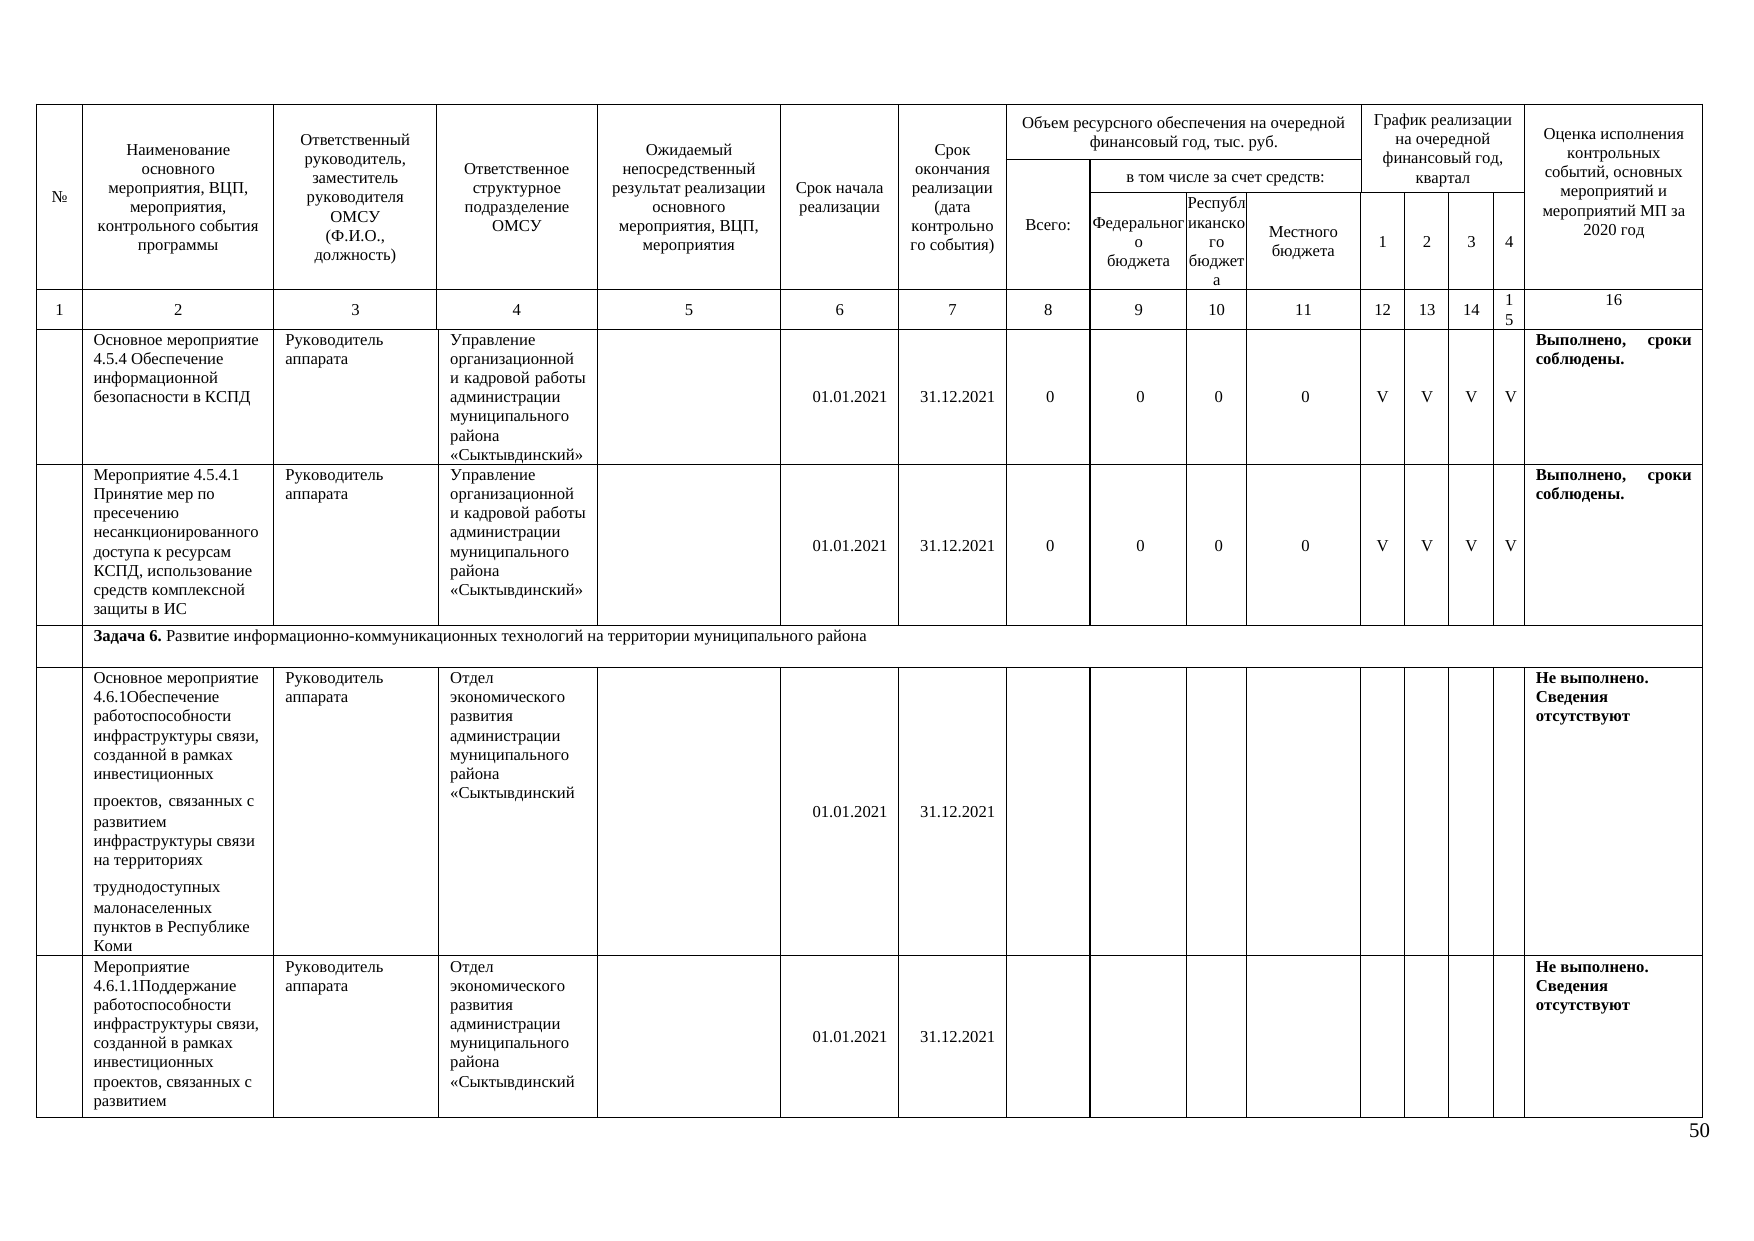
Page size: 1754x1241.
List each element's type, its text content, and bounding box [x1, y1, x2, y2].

table_cell V [1494, 330, 1524, 464]
table_header Срок окончания реализации (дата контрольного события) [899, 105, 1006, 289]
table_cell [1449, 956, 1493, 1117]
table_cell 2 [83, 290, 273, 328]
table_cell Отдел экономического развития администрации муниципального района «Сыктывдинский [439, 956, 597, 1117]
table_cell [598, 465, 780, 625]
table_cell [1361, 668, 1404, 955]
table_cell 5 [598, 290, 780, 328]
table_cell 01.01.2021 [781, 668, 898, 955]
table_cell в том числе за счет средств: [1091, 160, 1361, 192]
table_cell 0 [1187, 330, 1246, 464]
table_cell 13 [1405, 290, 1448, 328]
table_header Ответственное структурное подразделение ОМСУ [437, 105, 597, 289]
table_cell 10 [1187, 290, 1246, 328]
table_cell [1405, 668, 1448, 955]
table_header График реализации на очередной финансовый год, квартал [1362, 105, 1524, 192]
table_cell 6 [781, 290, 898, 328]
table_cell Основное мероприятие 4.5.4 Обеспечение информационной безопасности в КСПД [83, 330, 273, 464]
table_cell Мероприятие 4.5.4.1 Принятие мер по пресечению несанкционированного доступа к ресурсам КСПД, использование средств комплексной защиты в ИС [83, 465, 273, 625]
table_cell 2 [1405, 193, 1448, 289]
table_cell [1405, 956, 1448, 1117]
table_cell Руководитель аппарата [274, 668, 438, 955]
table_header № [37, 105, 82, 289]
table_cell 31.12.2021 [899, 465, 1006, 625]
table_cell V [1449, 330, 1493, 464]
table_cell 3 [1449, 193, 1493, 289]
table_header Ожидаемый непосредственный результат реализации основного мероприятия, ВЦП, мероприятия [598, 105, 780, 289]
table_cell 0 [1091, 330, 1186, 464]
table_cell Не выполнено. Сведения отсутствуют [1525, 668, 1702, 955]
table_cell [1247, 956, 1360, 1117]
table_cell Управление организационной и кадровой работы администрации муниципального района «Сыктывдинский» [439, 465, 597, 625]
table_cell 01.01.2021 [781, 330, 898, 464]
table_cell 0 [1187, 465, 1246, 625]
table_cell [1361, 956, 1404, 1117]
table_cell [37, 626, 82, 667]
table_cell Руководитель аппарата [274, 330, 438, 464]
table_cell 0 [1247, 465, 1360, 625]
table_cell [1187, 956, 1246, 1117]
table_cell 8 [1007, 290, 1089, 328]
table_cell V [1494, 465, 1524, 625]
table_cell 16 [1525, 290, 1702, 328]
table_header Срок начала реализации [781, 105, 898, 289]
table_cell 15 [1494, 290, 1524, 328]
table_cell 14 [1449, 290, 1493, 328]
table_cell Отдел экономического развития администрации муниципального района «Сыктывдинский [439, 668, 597, 955]
table_cell 0 [1091, 465, 1186, 625]
table_cell 31.12.2021 [899, 956, 1006, 1117]
table_cell [1091, 956, 1186, 1117]
table_cell Местного бюджета [1247, 193, 1360, 289]
table_cell [1494, 668, 1524, 955]
table_cell 1 [1361, 193, 1404, 289]
table_cell 1 [37, 290, 82, 328]
table_cell 01.01.2021 [781, 956, 898, 1117]
table_header Объем ресурсного обеспечения на очередной финансовый год, тыс. руб. [1007, 105, 1361, 159]
table_cell [37, 330, 82, 464]
table_cell [1187, 668, 1246, 955]
table_cell [1449, 668, 1493, 955]
table_cell [1007, 956, 1089, 1117]
table_cell 0 [1007, 330, 1089, 464]
table_cell Федерального бюджета [1091, 193, 1186, 289]
table_cell Всего: [1007, 160, 1089, 289]
table_header Наименование основного мероприятия, ВЦП, мероприятия, контрольного события программы [83, 105, 273, 289]
table_cell V [1449, 465, 1493, 625]
table_cell 0 [1007, 465, 1089, 625]
table_cell 0 [1247, 330, 1360, 464]
table_cell Руководитель аппарата [274, 465, 438, 625]
table_cell V [1361, 465, 1404, 625]
table_cell [598, 668, 780, 955]
table_cell [37, 465, 82, 625]
table_header Оценка исполнения контрольных событий, основных мероприятий и мероприятий МП за 2020 год [1525, 105, 1702, 289]
table_cell Выполнено, сроки соблюдены. [1525, 330, 1702, 464]
table_cell 12 [1361, 290, 1404, 328]
table_cell V [1361, 330, 1404, 464]
table_cell 4 [1494, 193, 1524, 289]
table_cell 31.12.2021 [899, 330, 1006, 464]
table_cell V [1405, 465, 1448, 625]
table_cell Выполнено, сроки соблюдены. [1525, 465, 1702, 625]
table_cell [1494, 956, 1524, 1117]
table_cell V [1405, 330, 1448, 464]
table_cell [1091, 668, 1186, 955]
table_cell 11 [1247, 290, 1360, 328]
table_cell 7 [899, 290, 1006, 328]
table_cell [1247, 668, 1360, 955]
table_cell 4 [437, 290, 597, 328]
table_cell 3 [274, 290, 436, 328]
table_cell Не выполнено. Сведения отсутствуют [1525, 956, 1702, 1117]
table_cell Основное мероприятие 4.6.1Обеспечение работоспособности инфраструктуры связи, созданной в рамках инвестиционных проектов, связанных с развитием инфраструктуры связи на территориях труднодоступных малонаселенных пунктов в Республике Коми [83, 668, 273, 955]
table_cell 9 [1091, 290, 1186, 328]
table_header Ответственный руководитель, заместитель руководителя ОМСУ (Ф.И.О., должность) [274, 105, 436, 289]
table_cell [37, 956, 82, 1117]
table_cell [598, 956, 780, 1117]
table_cell [1007, 668, 1089, 955]
table_cell Республиканского бюджета [1187, 193, 1246, 289]
table_cell 31.12.2021 [899, 668, 1006, 955]
table_cell [37, 668, 82, 955]
table_cell Задача 6. Развитие информационно-коммуникационных технологий на территории муниципального района [83, 626, 1702, 667]
table_cell Управление организационной и кадровой работы администрации муниципального района «Сыктывдинский» [439, 330, 597, 464]
table_cell Руководитель аппарата [274, 956, 438, 1117]
table_cell 01.01.2021 [781, 465, 898, 625]
table_cell [598, 330, 780, 464]
